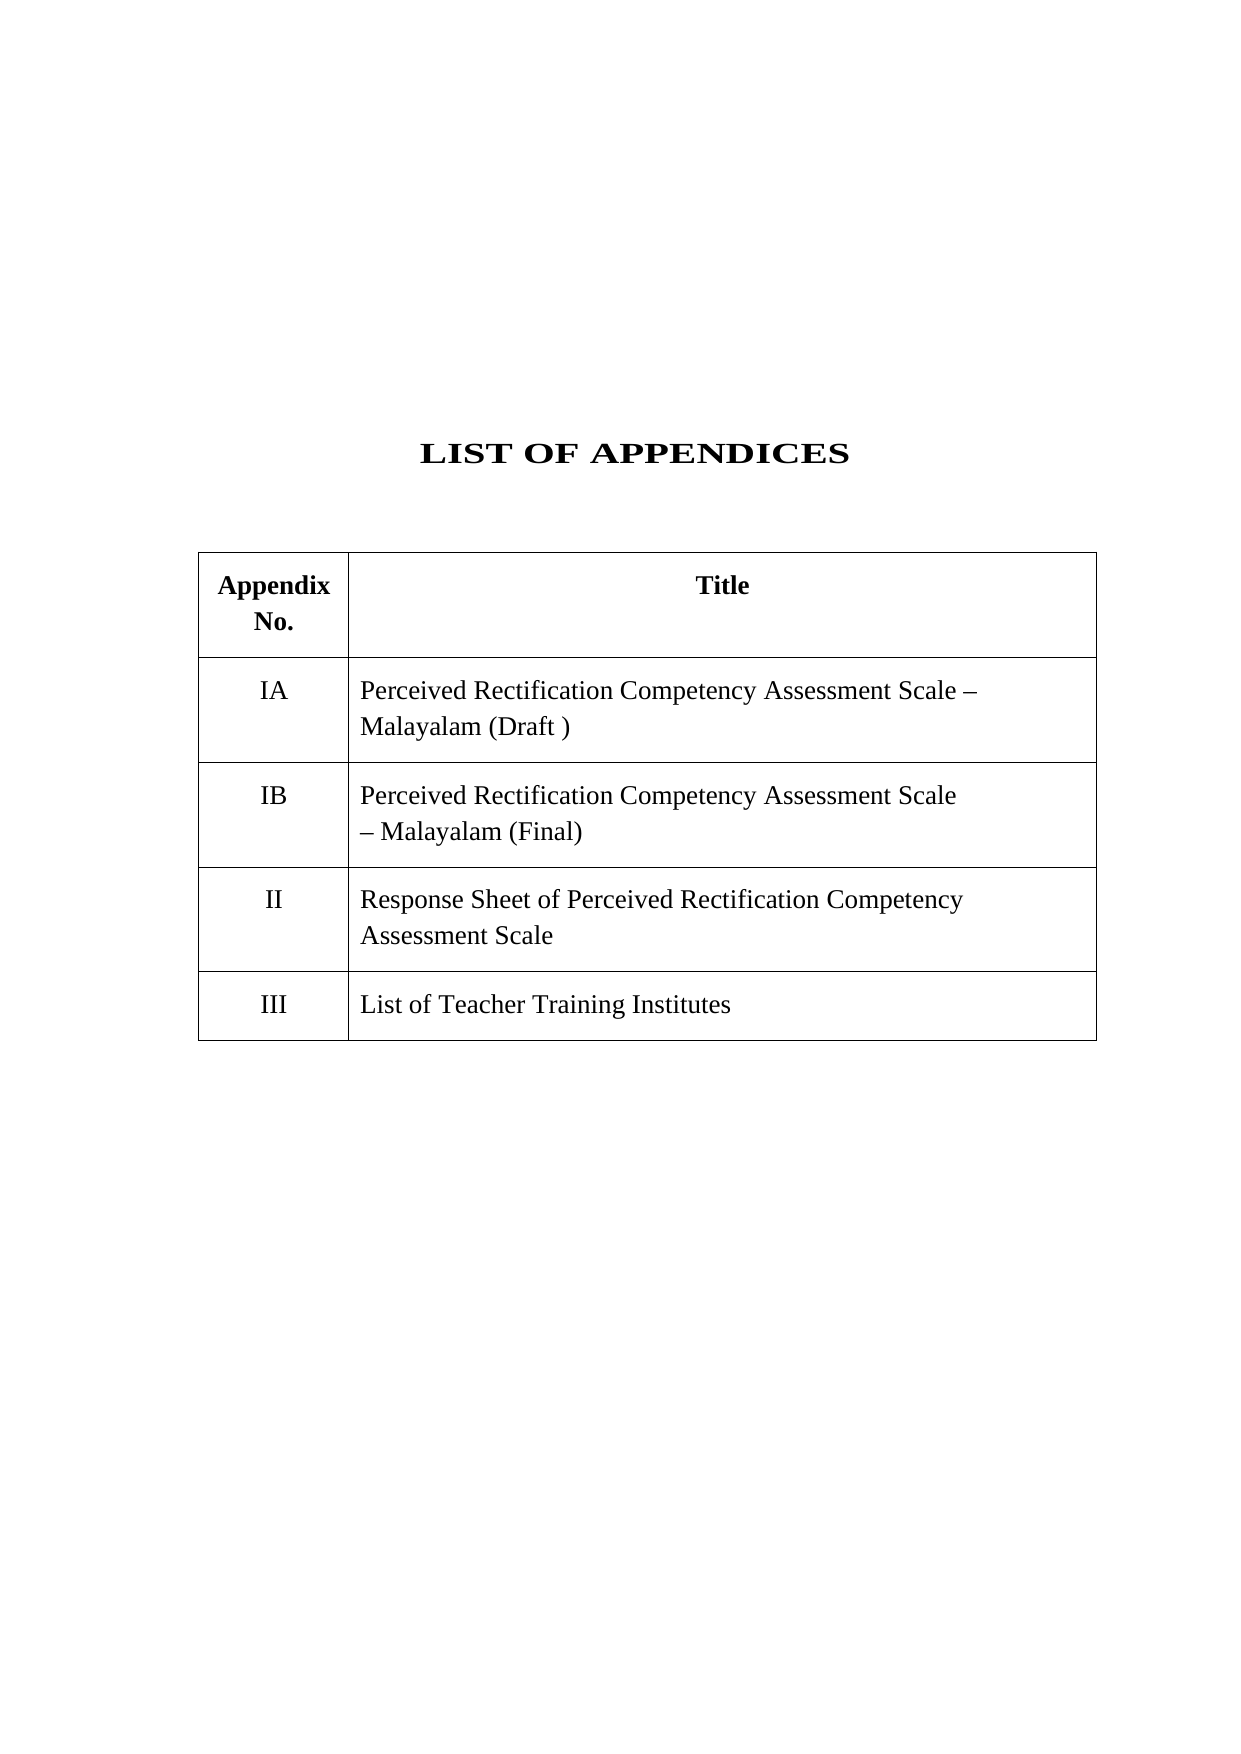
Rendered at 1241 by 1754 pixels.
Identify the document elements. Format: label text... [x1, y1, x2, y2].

table_cell List of Teacher Training Institutes [349, 972, 1096, 1040]
table_header Title [349, 553, 1096, 657]
table_header Appendix No. [199, 553, 348, 657]
text LIST OF APPENDICES [210, 436, 1060, 470]
table_cell IB [199, 763, 348, 867]
table_cell II [199, 868, 348, 971]
table_cell Perceived Rectification Competency Assessment Scale – Malayalam (Final) [349, 763, 1096, 867]
table_cell Perceived Rectification Competency Assessment Scale – Malayalam (Draft ) [349, 658, 1096, 762]
table_cell IA [199, 658, 348, 762]
table_cell III [199, 972, 348, 1040]
table_cell Response Sheet of Perceived Rectification Competency Assessment Scale [349, 868, 1096, 971]
